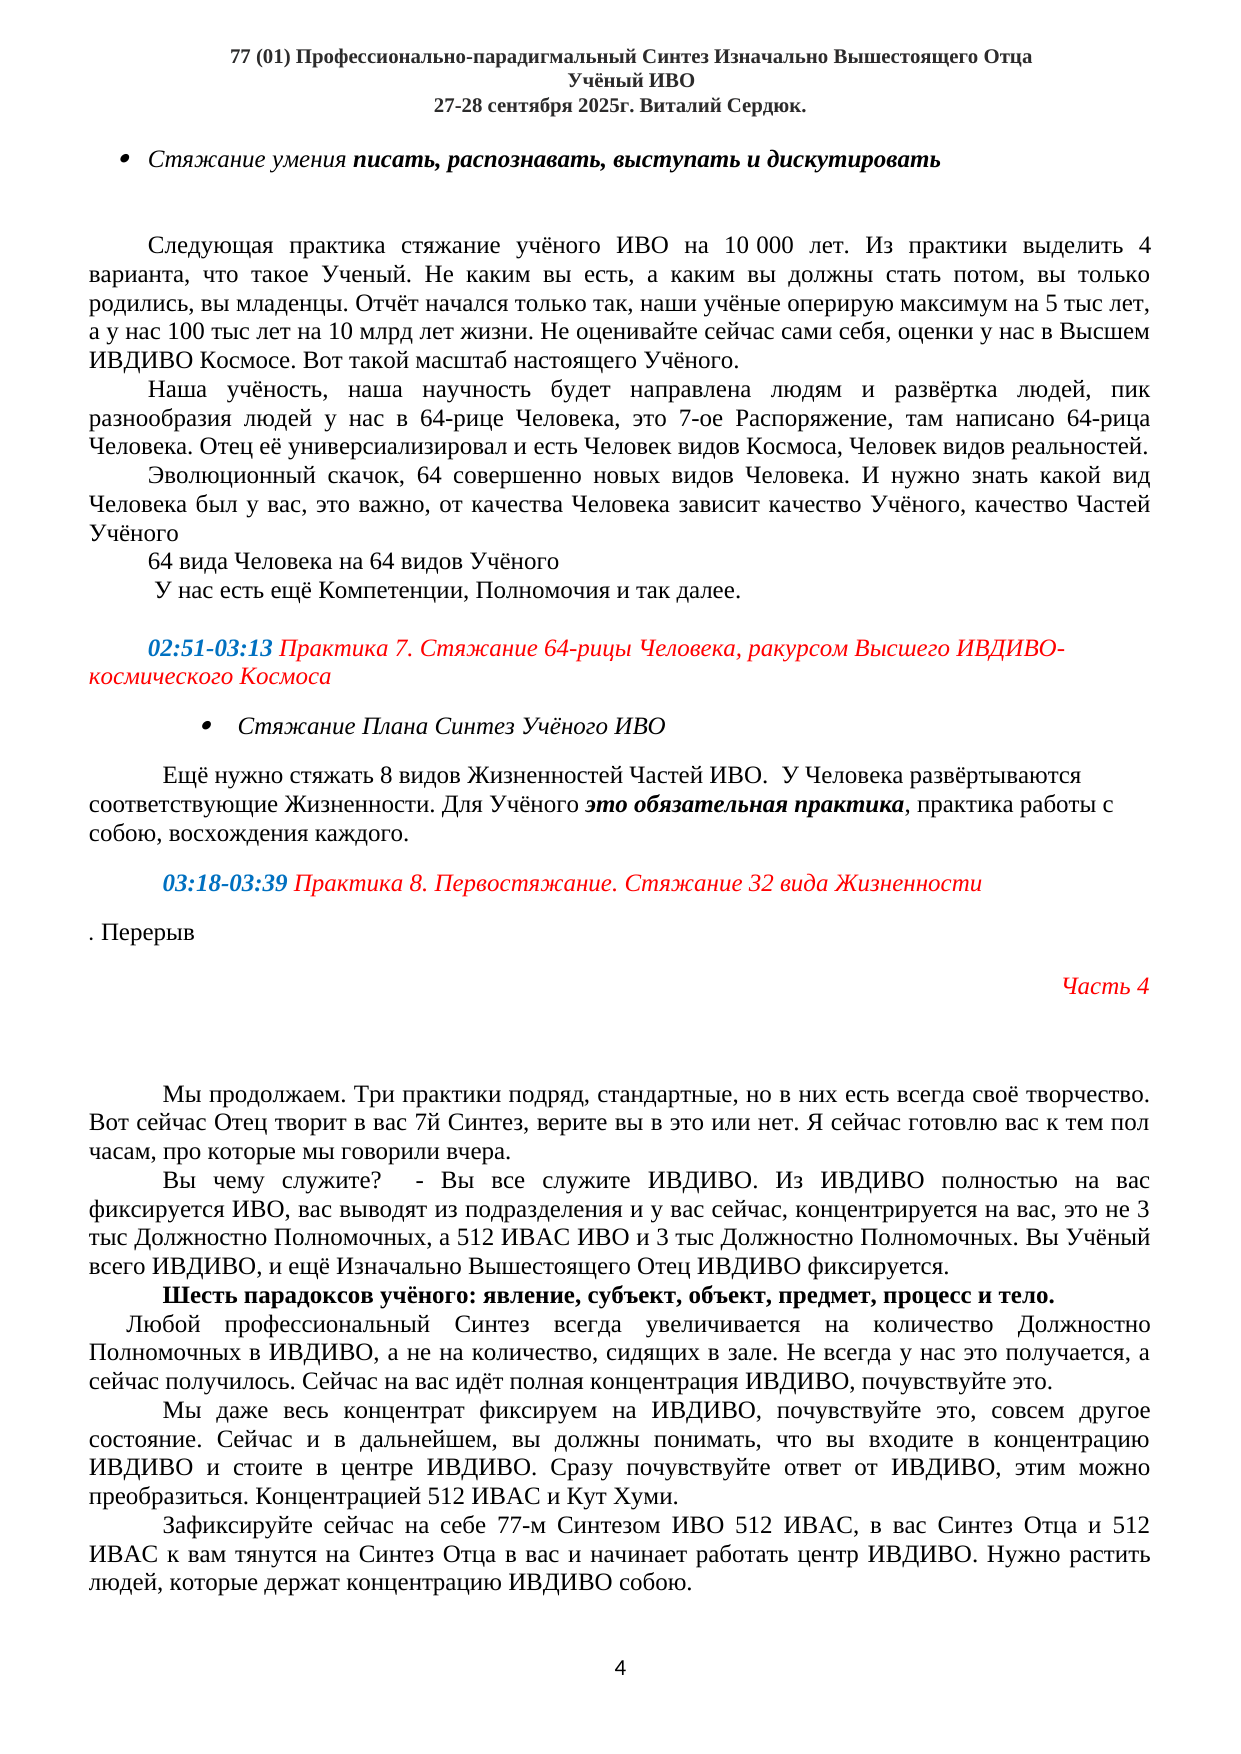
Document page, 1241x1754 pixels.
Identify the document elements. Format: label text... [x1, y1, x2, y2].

list Стяжание Плана Синтез Учёного ИВО [200, 711, 1152, 740]
text Вы чему служите? - Вы все служите ИВДИВО. Из ИВДИВО полностью на вас фиксируется ИВО, вас выводят из подразделения и у вас сейчас, концентрируется на вас, это не 3 тыс Должностно Полномочных, а 512 ИВАС ИВО и 3 тыс Должностно Полномочных. Вы Учёный всего ИВДИВО, и ещё Изначально Вышестоящего Отец ИВДИВО фиксируется. [89, 1165, 1152, 1280]
text Зафиксируйте сейчас на себе 77-м Синтезом ИВО 512 ИВАС, в вас Синтез Отца и 512 ИВАС к вам тянутся на Синтез Отца в вас и начинает работать центр ИВДИВО. Нужно растить людей, которые держат концентрацию ИВДИВО собою. [89, 1510, 1152, 1596]
list Следующая практика стяжание учёного ИВО на 10 000 лет. Из практики выделить 4 варианта, что такое Ученый. Не каким вы есть, а каким вы должны стать потом, вы только родились, вы младенцы. Отчёт начался только так, наши учёные оперирую максимум на 5 тыс лет, а у нас 100 тыс лет на 10 млрд лет жизни. Не оценивайте сейчас сами себя, оценки у нас в Высшем ИВДИВО Космосе. Вот такой масштаб настоящего Учёного. [89, 230, 1152, 374]
text . Перерыв [89, 917, 1152, 946]
text 02:51-03:13 Практика 7. Стяжание 64-рицы Человека, ракурсом Высшего ИВДИВО-космического Космоса [89, 633, 1152, 690]
list Эволюционный скачок, 64 совершенно новых видов Человека. И нужно знать какой вид Человека был у вас, это важно, от качества Человека зависит качество Учёного, качество Частей Учёного [89, 460, 1152, 546]
text Мы продолжаем. Три практики подряд, стандартные, но в них есть всегда своё творчество. Вот сейчас Отец творит в вас 7й Синтез, верите вы в это или нет. Я сейчас готовлю вас к тем пол часам, про которые мы говорили вчера. [89, 1079, 1152, 1165]
text Ещё нужно стяжать 8 видов Жизненностей Частей ИВО. У Человека развёртываются соответствующие Жизненности. Для Учёного это обязательная практика, практика работы с собою, восхождения каждого. [89, 761, 1152, 847]
list Наша учёность, наша научность будет направлена людям и развёртка людей, пик разнообразия людей у нас в 64-рице Человека, это 7-ое Распоряжение, там написано 64-рица Человека. Отец её универсиализировал и есть Человек видов Космоса, Человек видов реальностей. [89, 374, 1152, 460]
text Часть 4 [89, 971, 1152, 1000]
list У нас есть ещё Компетенции, Полномочия и так далее. [89, 575, 1152, 604]
text 03:18-03:39 Практика 8. Первостяжание. Стяжание 32 вида Жизненности [89, 868, 1152, 896]
text Любой профессиональный Синтез всегда увеличивается на количество Должностно Полномочных в ИВДИВО, а не на количество, сидящих в зале. Не всегда у нас это получается, а сейчас получилось. Сейчас на вас идёт полная концентрация ИВДИВО, почувствуйте это. [89, 1309, 1152, 1395]
text Шесть парадоксов учёного: явление, субъект, объект, предмет, процесс и тело. [89, 1280, 1152, 1309]
list 64 вида Человека на 64 видов Учёного [89, 546, 1152, 575]
list Стяжание умения писать, распознавать, выступать и дискутировать [118, 144, 1152, 173]
text Мы даже весь концентрат фиксируем на ИВДИВО, почувствуйте это, совсем другое состояние. Сейчас и в дальнейшем, вы должны понимать, что вы входите в концентрацию ИВДИВО и стоите в центре ИВДИВО. Сразу почувствуйте ответ от ИВДИВО, этим можно преобразиться. Концентрацией 512 ИВАС и Кут Хуми. [89, 1395, 1152, 1510]
